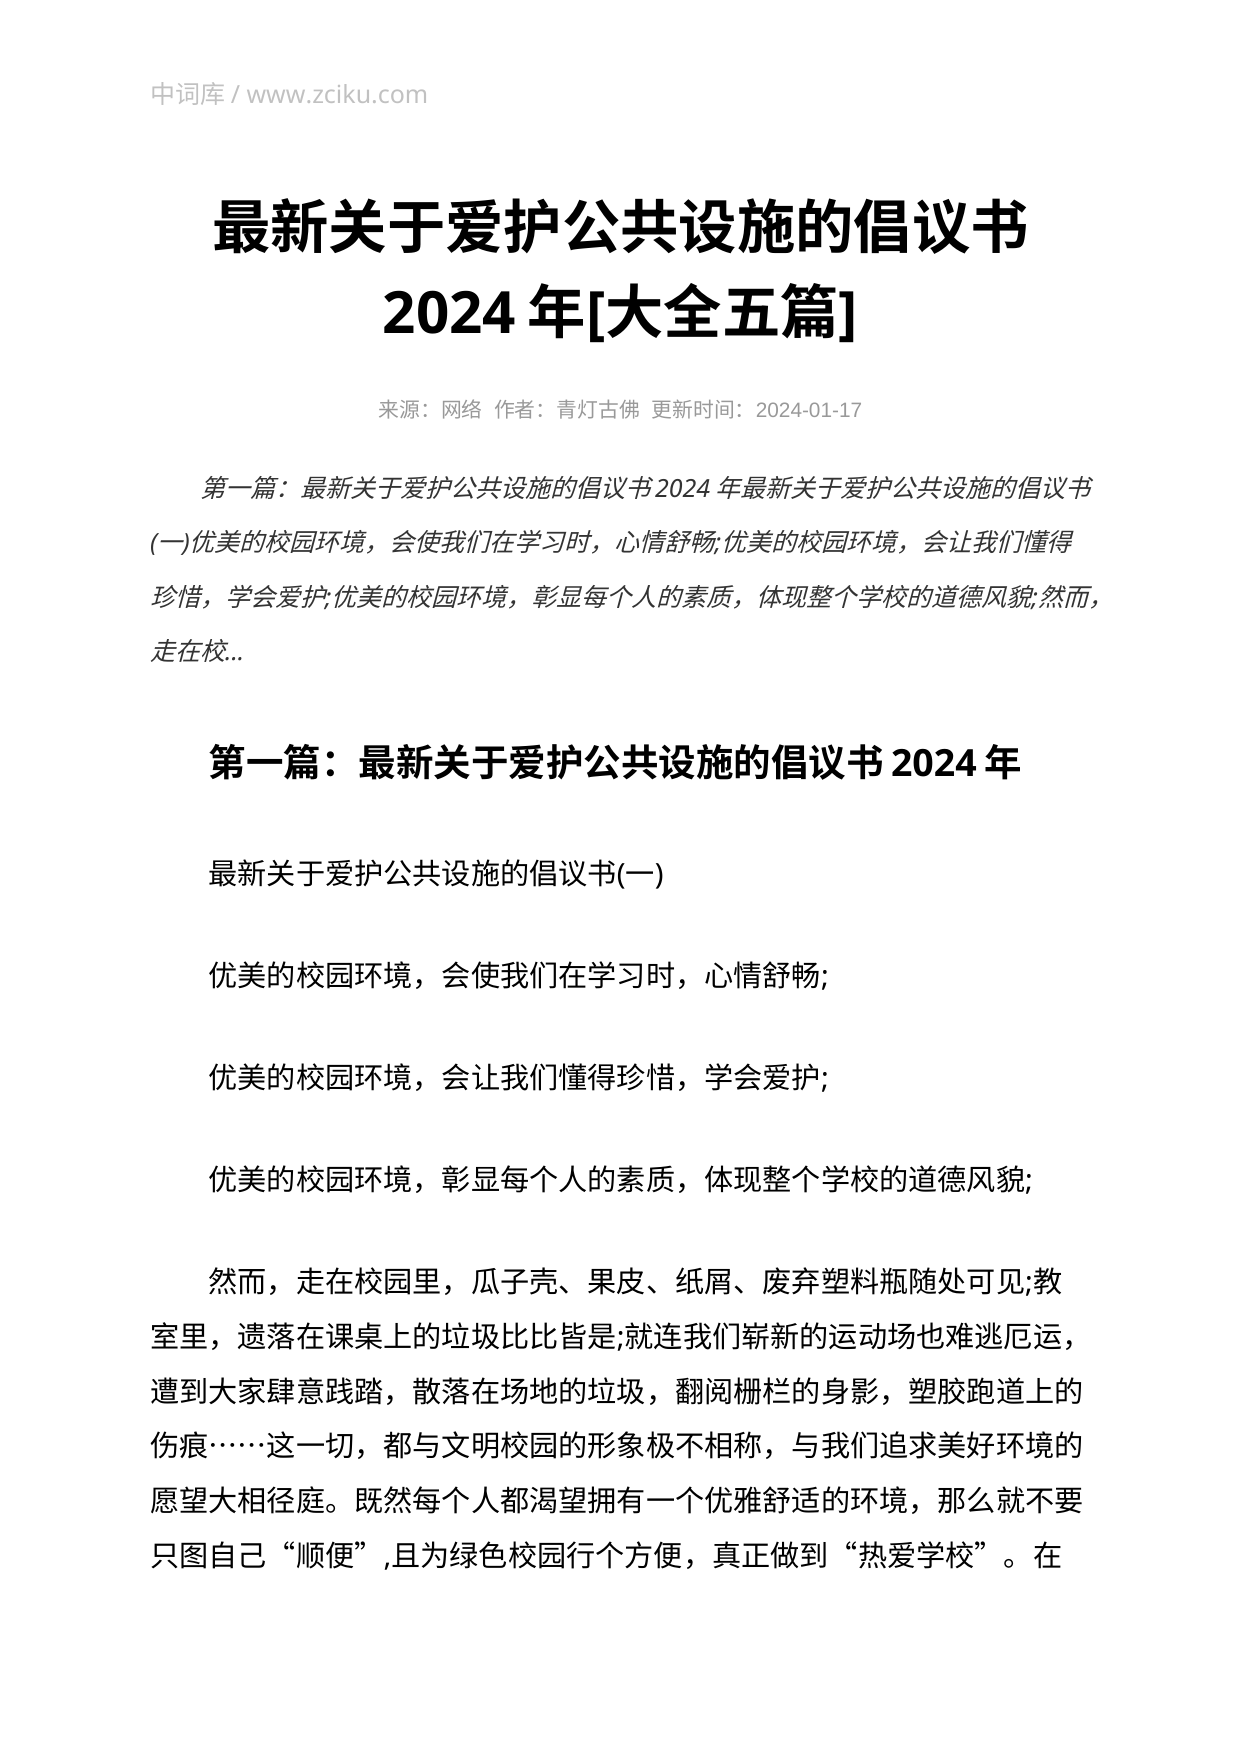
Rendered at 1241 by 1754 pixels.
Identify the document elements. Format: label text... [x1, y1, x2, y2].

text 优美的校园环境，彰显每个人的素质，体现整个学校的道德风貌; [150, 1156, 1090, 1198]
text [150, 1258, 1090, 1575]
text 第一篇：最新关于爱护公共设施的倡议书2024年 [150, 733, 1090, 787]
text 最新关于爱护公共设施的倡议书(一) [150, 850, 1090, 893]
text 第一篇：最新关于爱护公共设施的倡议书2024年最新关于爱护公共设施的倡议书(一)优美的校园环境，会使我们在学习时，心情舒畅;优美的校园环境，会让我们懂得珍惜，学会爱护;优美的校园环境，彰显每个人的素质，体现整个学校的道德风貌;然而，走在校... [150, 468, 1090, 668]
text 优美的校园环境，会让我们懂得珍惜，学会爱护; [150, 1054, 1090, 1097]
text 优美的校园环境，会使我们在学习时，心情舒畅; [150, 952, 1090, 994]
text 来源：网络 作者：青灯古佛 更新时间：2024-01-17 [150, 397, 1090, 421]
subtitle 最新关于爱护公共设施的倡议书2024年[大全五篇] [150, 181, 1090, 351]
